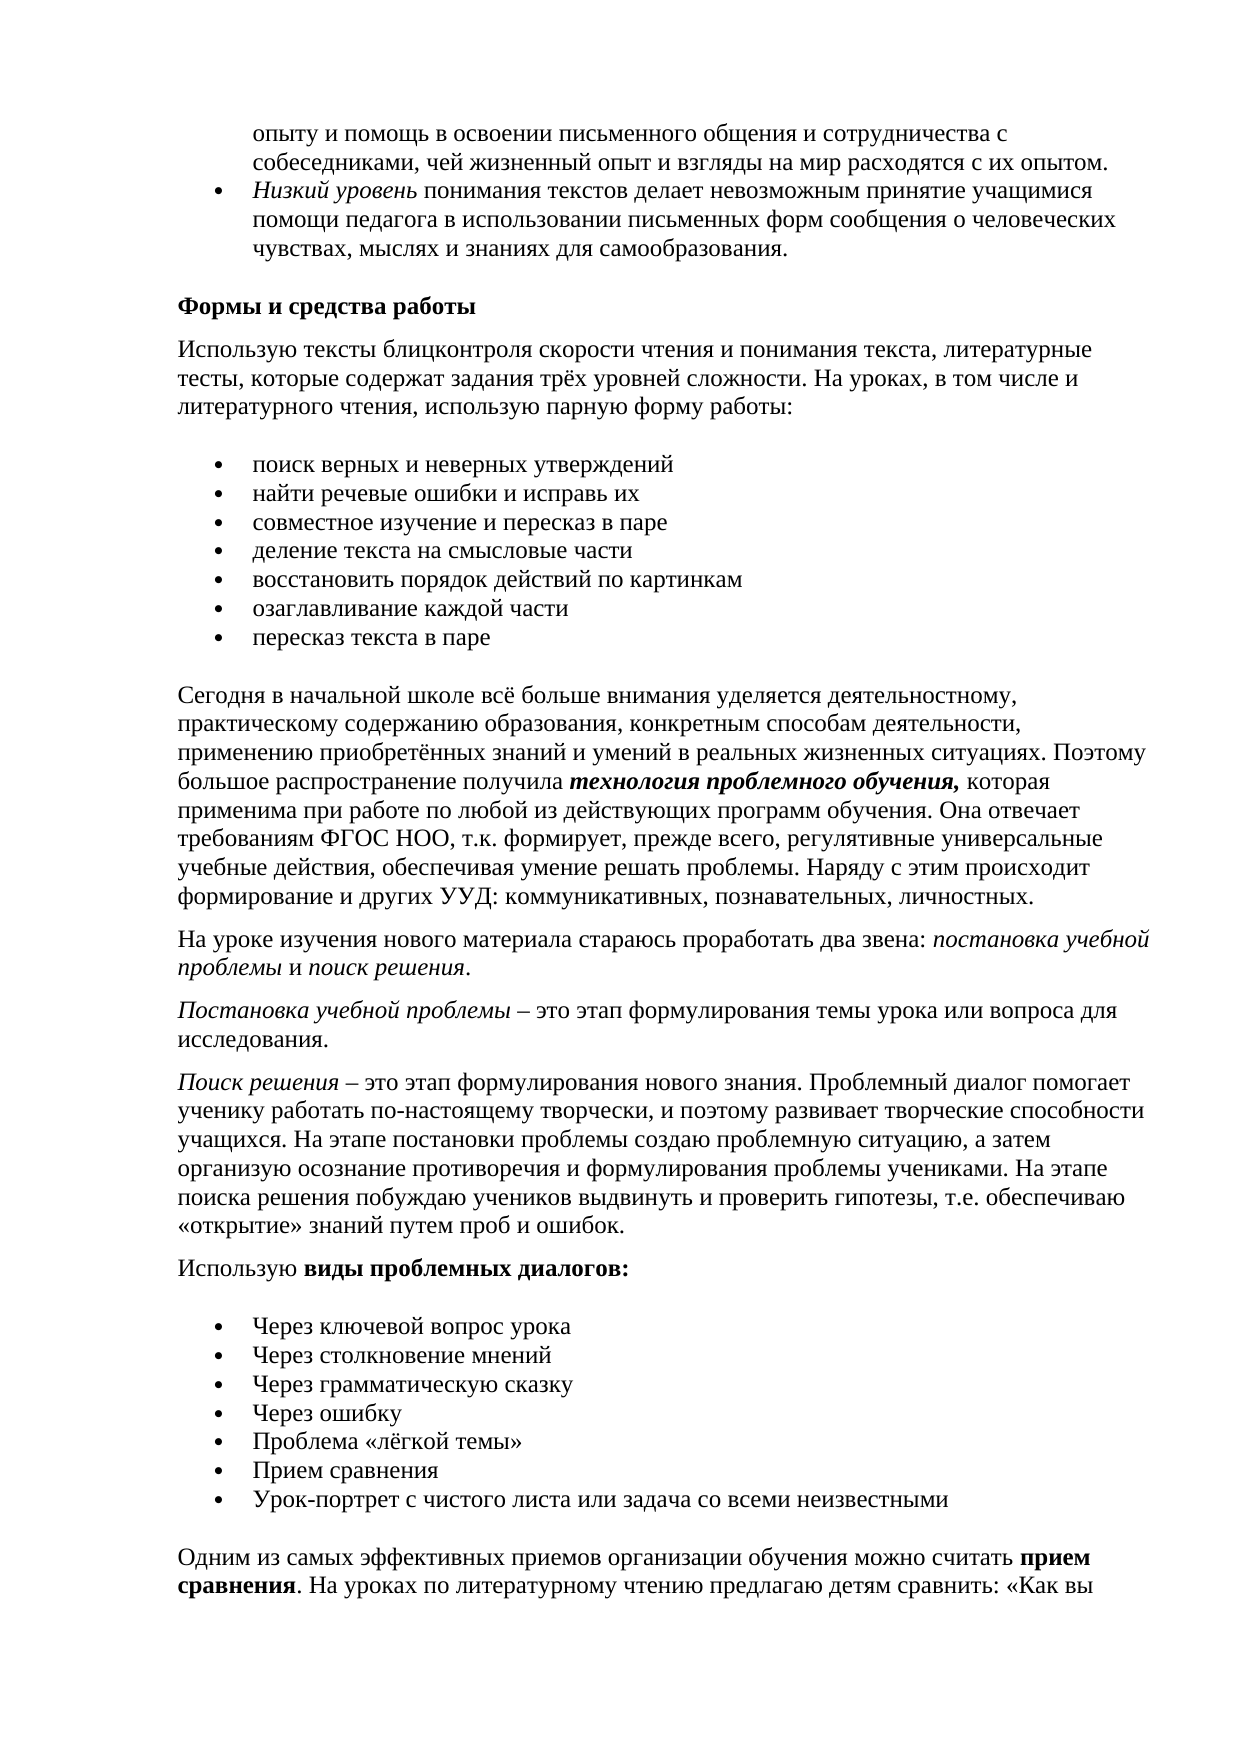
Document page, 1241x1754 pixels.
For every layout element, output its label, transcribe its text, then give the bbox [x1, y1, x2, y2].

text Формы и средства работы [177, 291, 1152, 320]
list Через грамматическую сказку [215, 1369, 1152, 1398]
text Постановка учебной проблемы – это этап формулирования темы урока или вопроса для исследования. [177, 995, 1152, 1053]
list совместное изучение и пересказ в паре [215, 507, 1152, 536]
list Проблема «лёгкой темы» [215, 1426, 1152, 1455]
list Через ошибку [215, 1398, 1152, 1426]
list найти речевые ошибки и исправь их [215, 478, 1152, 507]
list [215, 118, 1152, 176]
list Через столкновение мнений [215, 1340, 1152, 1369]
list Через ключевой вопрос урока [215, 1311, 1152, 1340]
text Сегодня в начальной школе всё больше внимания уделяется деятельностному, практическому содержанию образования, конкретным способам деятельности, применению приобретённых знаний и умений в реальных жизненных ситуациях. Поэтому большое распространение получила технология проблемного обучения, которая применима при работе по любой из действующих программ обучения. Она отвечает требованиям ФГОС НОО, т.к. формирует, прежде всего, регулятивные универсальные учебные действия, обеспечивая умение решать проблемы. Наряду с этим происходит формирование и других УУД: коммуникативных, познавательных, личностных. [177, 680, 1152, 910]
list Низкий уровень понимания текстов делает невозможным принятие учащимися помощи педагога в использовании письменных форм сообщения о человеческих чувствах, мыслях и знаниях для самообразования. [215, 176, 1152, 262]
list деление текста на смысловые части [215, 536, 1152, 564]
list пересказ текста в паре [215, 622, 1152, 651]
text Использую тексты блицконтроля скорости чтения и понимания текста, литературные тесты, которые содержат задания трёх уровней сложности. На уроках, в том числе и литературного чтения, использую парную форму работы: [177, 334, 1152, 420]
text На уроке изучения нового материала стараюсь проработать два звена: постановка учебной проблемы и поиск решения. [177, 924, 1152, 981]
list Урок-портрет с чистого листа или задача со всеми неизвестными [215, 1484, 1152, 1513]
list поиск верных и неверных утверждений [215, 449, 1152, 478]
list Прием сравнения [215, 1455, 1152, 1484]
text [177, 1542, 1152, 1599]
list восстановить порядок действий по картинкам [215, 564, 1152, 593]
text Поиск решения – это этап формулирования нового знания. Проблемный диалог помогает ученику работать по-настоящему творчески, и поэтому развивает творческие способности учащихся. На этапе постановки проблемы создаю проблемную ситуацию, а затем организую осознание противоречия и формулирования проблемы учениками. На этапе поиска решения побуждаю учеников выдвинуть и проверить гипотезы, т.е. обеспечиваю «открытие» знаний путем проб и ошибок. [177, 1067, 1152, 1239]
list озаглавливание каждой части [215, 593, 1152, 622]
text Использую виды проблемных диалогов: [177, 1253, 1152, 1282]
